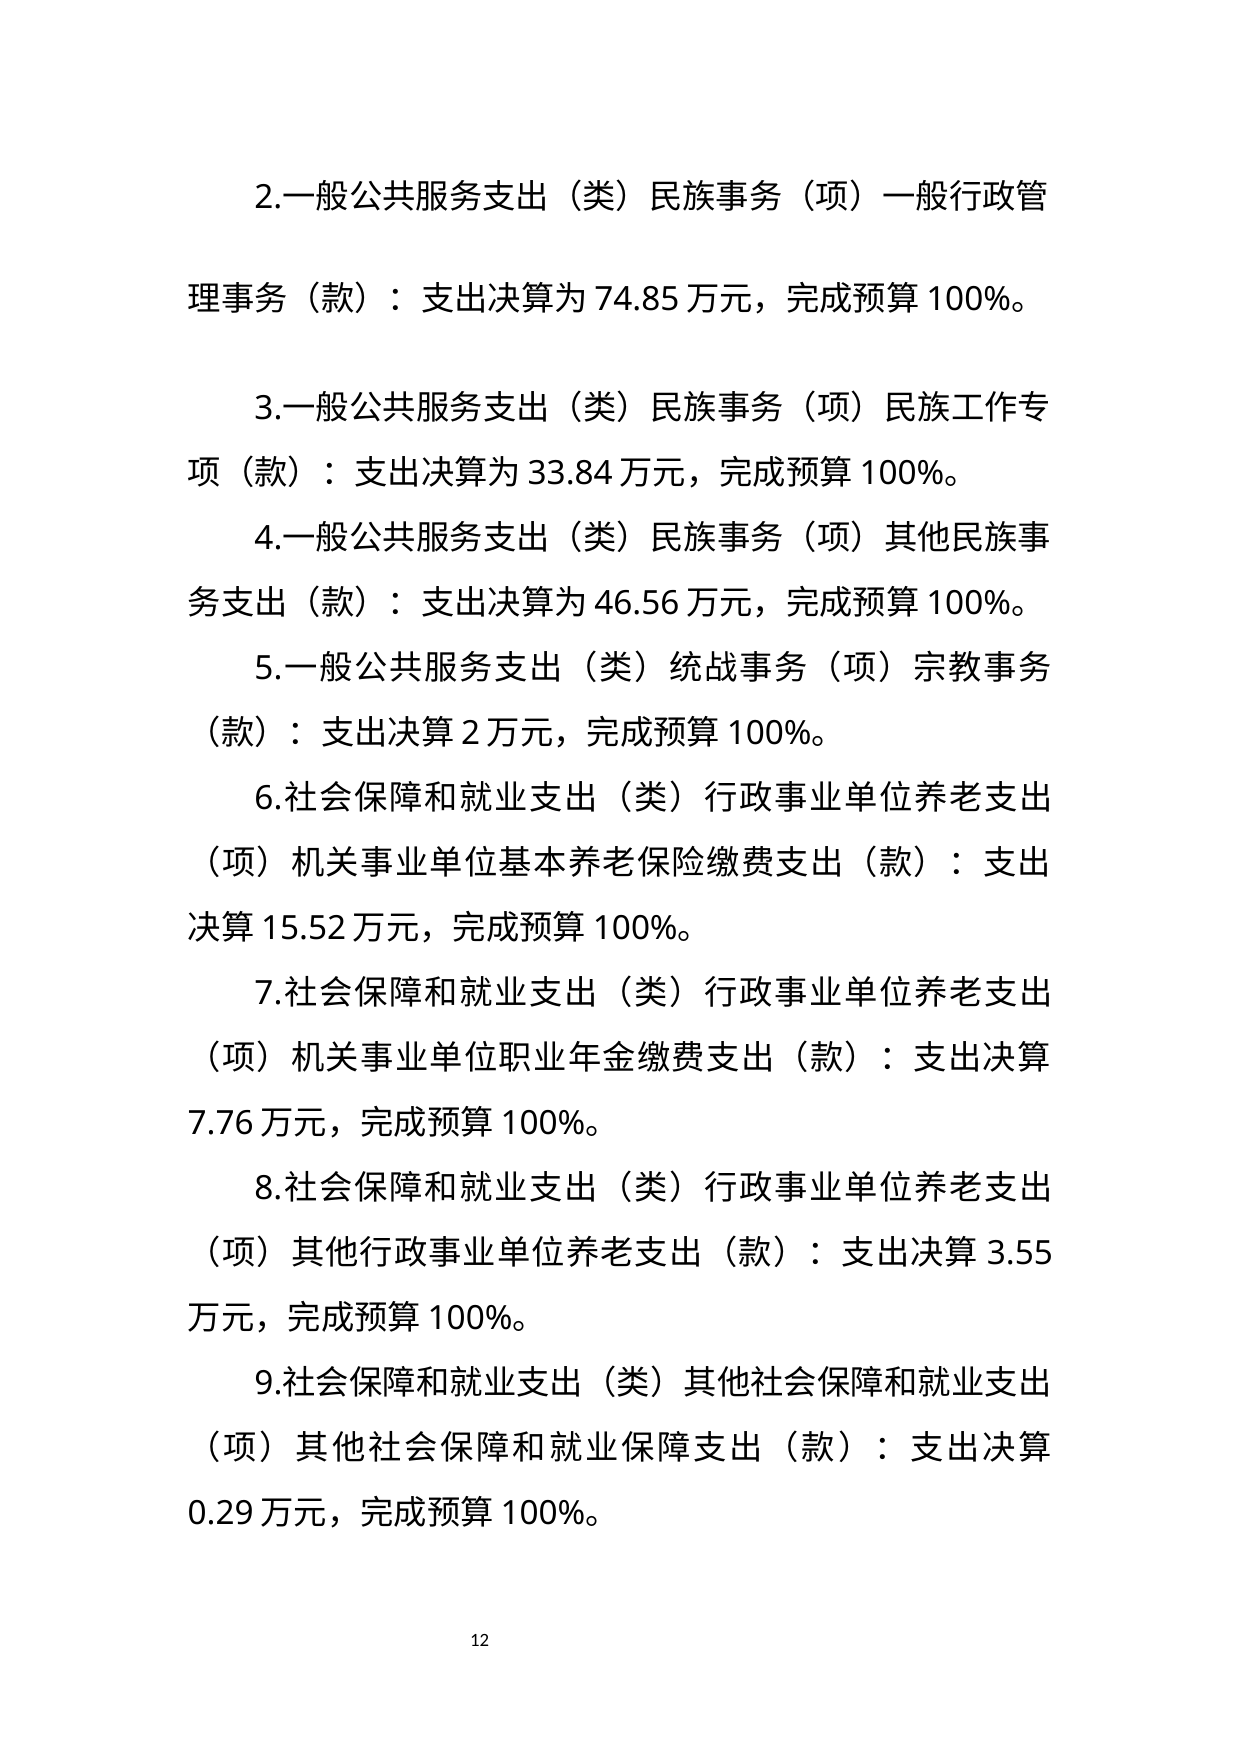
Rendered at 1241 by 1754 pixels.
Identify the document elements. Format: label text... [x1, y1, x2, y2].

text 9.社会保障和就业支出（类）其他社会保障和就业支出（项）其他社会保障和就业保障支出（款）：支出决算0.29万元，完成预算100%。 [187, 1348, 1053, 1543]
text 3.一般公共服务支出（类）民族事务（项）民族工作专项（款）：支出决算为33.84万元，完成预算100%。 [187, 373, 1053, 503]
list 2.一般公共服务支出（类）民族事务（项）一般行政管理事务（款）：支出决算为74.85万元，完成预算100%。 [187, 162, 1053, 329]
text 5.一般公共服务支出（类）统战事务（项）宗教事务（款）：支出决算2万元，完成预算100%。 [187, 633, 1053, 763]
text 8.社会保障和就业支出（类）行政事业单位养老支出（项）其他行政事业单位养老支出（款）：支出决算3.55万元，完成预算100%。 [187, 1153, 1053, 1348]
text 7.社会保障和就业支出（类）行政事业单位养老支出（项）机关事业单位职业年金缴费支出（款）：支出决算7.76万元，完成预算100%。 [187, 958, 1053, 1153]
text 6.社会保障和就业支出（类）行政事业单位养老支出（项）机关事业单位基本养老保险缴费支出（款）：支出决算15.52万元，完成预算100%。 [187, 763, 1053, 958]
text 4.一般公共服务支出（类）民族事务（项）其他民族事务支出（款）：支出决算为46.56万元，完成预算100%。 [187, 503, 1053, 633]
